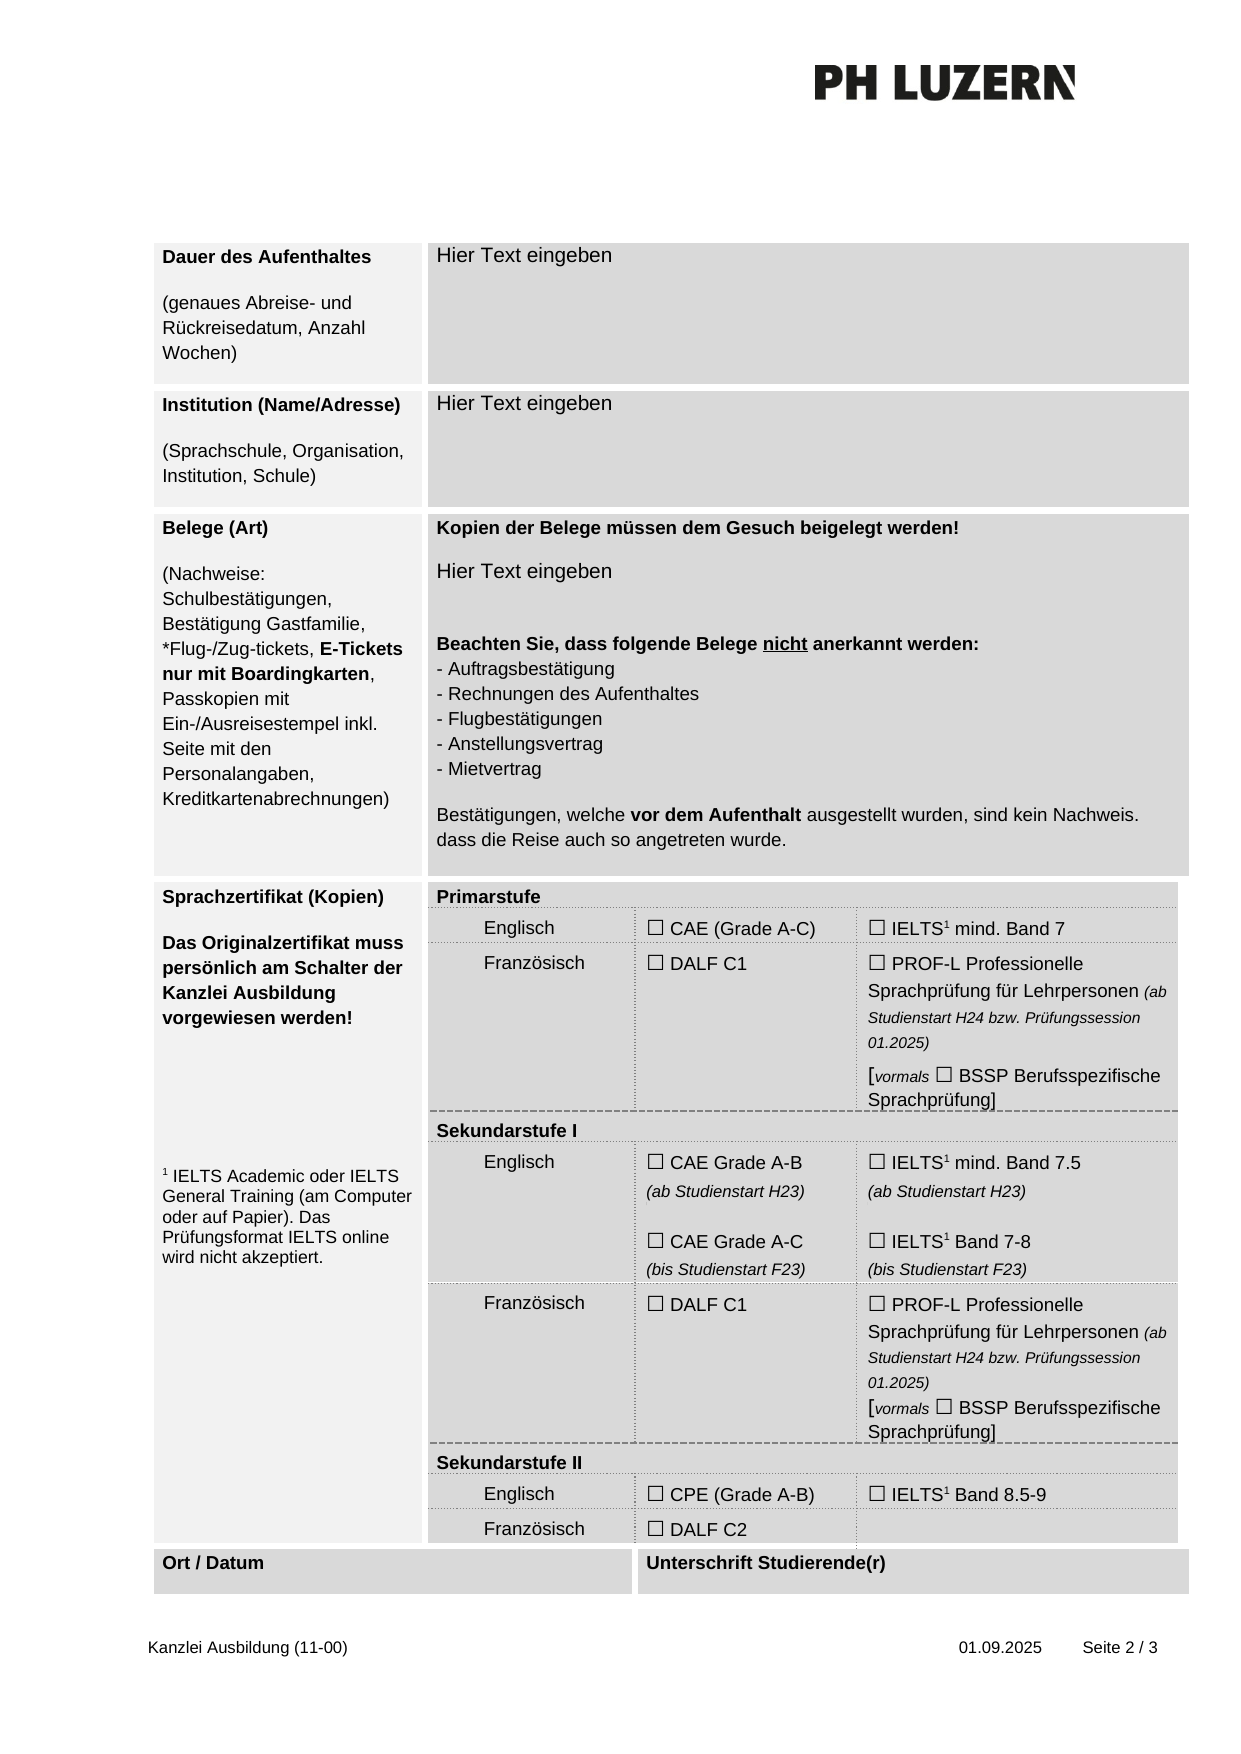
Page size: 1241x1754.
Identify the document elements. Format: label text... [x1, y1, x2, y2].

table_cell DALF C1 [635, 942, 856, 1110]
table_cell CAE Grade A-B (ab Studienstart H23) CAE Grade A-C (bis Studienstart F23) [635, 1141, 856, 1282]
table_cell PROF-L Professionelle Sprachprüfung für Lehrpersonen (ab Studienstart H24 bzw. Prüfungssession 01.2025) [vormals BSSP Berufsspezifische Sprachprüfung] [856, 1283, 1178, 1442]
table_cell [428, 391, 1189, 507]
table_cell Englisch [428, 907, 635, 942]
table_cell Kopien der Belege müssen dem Gesuch beigelegt werden! Beachten Sie, dass folgende Belege nicht anerkannt werden: - Auftragsbestätigung - Rechnungen des Aufenthaltes - Flugbestätigungen - Anstellungsvertrag - Mietvertrag Bestätigungen, welche vor dem Aufenthalt ausgestellt wurden, sind kein Nachweis. dass die Reise auch so angetreten wurde. [428, 514, 1189, 876]
table_cell Englisch [428, 1473, 635, 1508]
table_cell DALF C1 [635, 1283, 856, 1442]
table_cell CPE (Grade A-B) [635, 1473, 856, 1508]
table_cell Englisch [428, 1141, 635, 1282]
table_cell Dauer des Aufenthaltes (genaues Abreise- und Rückreisedatum, Anzahl Wochen) [154, 243, 422, 384]
table_cell Unterschrift Studierende(r) [638, 1549, 1189, 1594]
table_cell Primarstufe [428, 882, 1178, 907]
table_cell Institution (Name/Adresse) (Sprachschule, Organisation, Institution, Schule) [154, 391, 422, 507]
table_cell IELTS1 mind. Band 7.5 (ab Studienstart H23) IELTS1 Band 7-8 (bis Studienstart F23) [856, 1141, 1178, 1282]
table_cell Sekundarstufe I [428, 1110, 1178, 1141]
table_cell Französisch [428, 942, 635, 1110]
table_cell Sekundarstufe II [428, 1442, 1178, 1473]
table_cell IELTS1 mind. Band 7 [856, 907, 1178, 942]
picture [815, 65, 1152, 104]
table_cell Sprachzertifikat (Kopien) Das Originalzertifikat muss persönlich am Schalter der Kanzlei Ausbildung vorgewiesen werden! 1 IELTS Academic oder IELTS General Training (am Computer oder auf Papier). Das Prüfungsformat IELTS online wird nicht akzeptiert. [154, 882, 422, 1543]
table_cell Ort / Datum [154, 1549, 632, 1594]
table_cell IELTS1 Band 8.5-9 [856, 1473, 1178, 1508]
table_cell Französisch [428, 1508, 635, 1543]
table_cell PROF-L Professionelle Sprachprüfung für Lehrpersonen (ab Studienstart H24 bzw. Prüfungssession 01.2025) [vormals BSSP Berufsspezifische Sprachprüfung] [856, 942, 1178, 1110]
table_cell Belege (Art) (Nachweise: Schulbestätigungen, Bestätigung Gastfamilie, *Flug-/Zug-tickets, E-Tickets nur mit Boardingkarten, Passkopien mit Ein-/Ausreisestempel inkl. Seite mit den Personalangaben, Kreditkartenabrechnungen) [154, 514, 422, 876]
table_cell Französisch [428, 1283, 635, 1442]
table_cell DALF C2 [635, 1508, 856, 1543]
table_cell [428, 243, 1189, 384]
table_cell [856, 1508, 1178, 1543]
table_cell CAE (Grade A-C) [635, 907, 856, 942]
